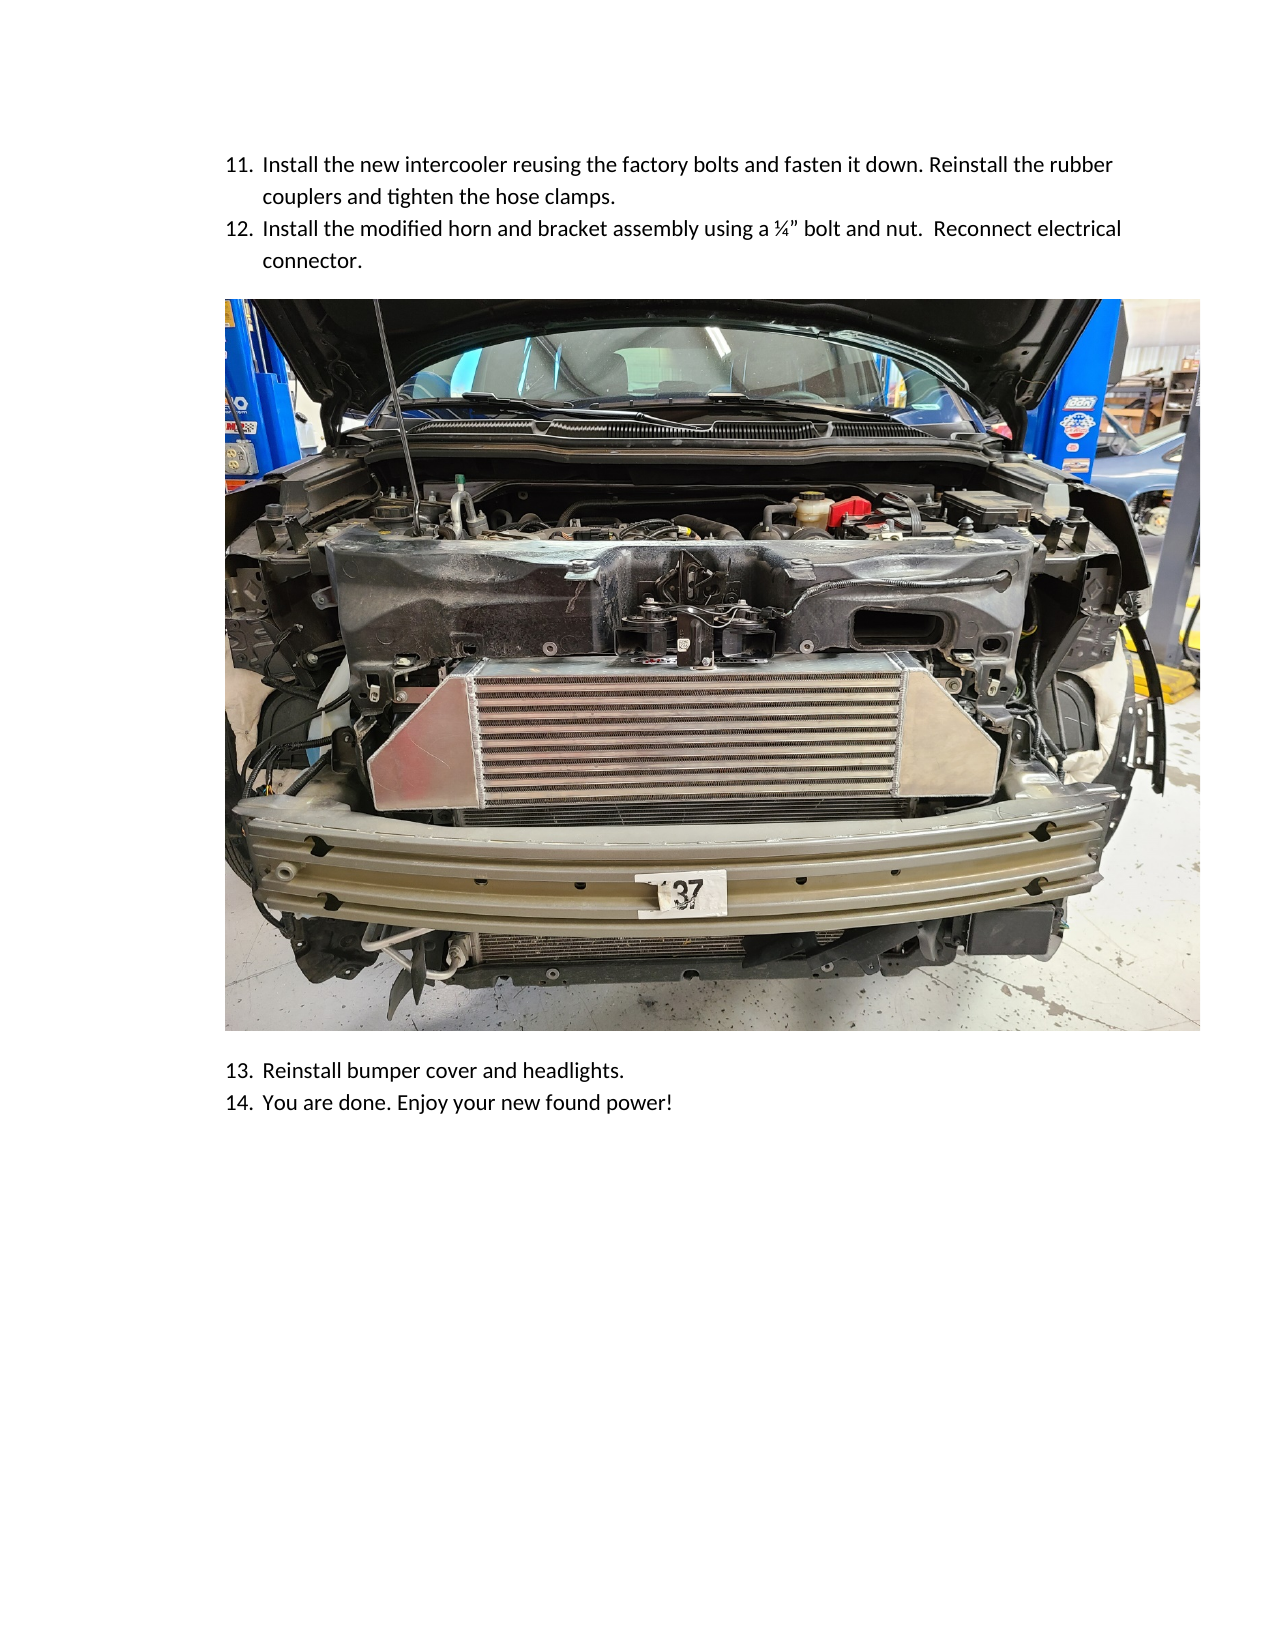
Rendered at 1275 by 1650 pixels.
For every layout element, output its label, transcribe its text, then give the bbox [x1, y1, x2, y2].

list Install the new intercooler reusing the factory bolts and fasten it down. Reinstall the rubber couplers and tighten the hose clamps. [225, 150, 1125, 210]
list You are done. Enjoy your new found power! [225, 1088, 1125, 1116]
picture [225, 299, 1200, 1031]
list Install the modified horn and bracket assembly using a ¼” bolt and nut. Reconnect electrical connector. [225, 214, 1125, 274]
list Reinstall bumper cover and headlights. [225, 1056, 1125, 1084]
